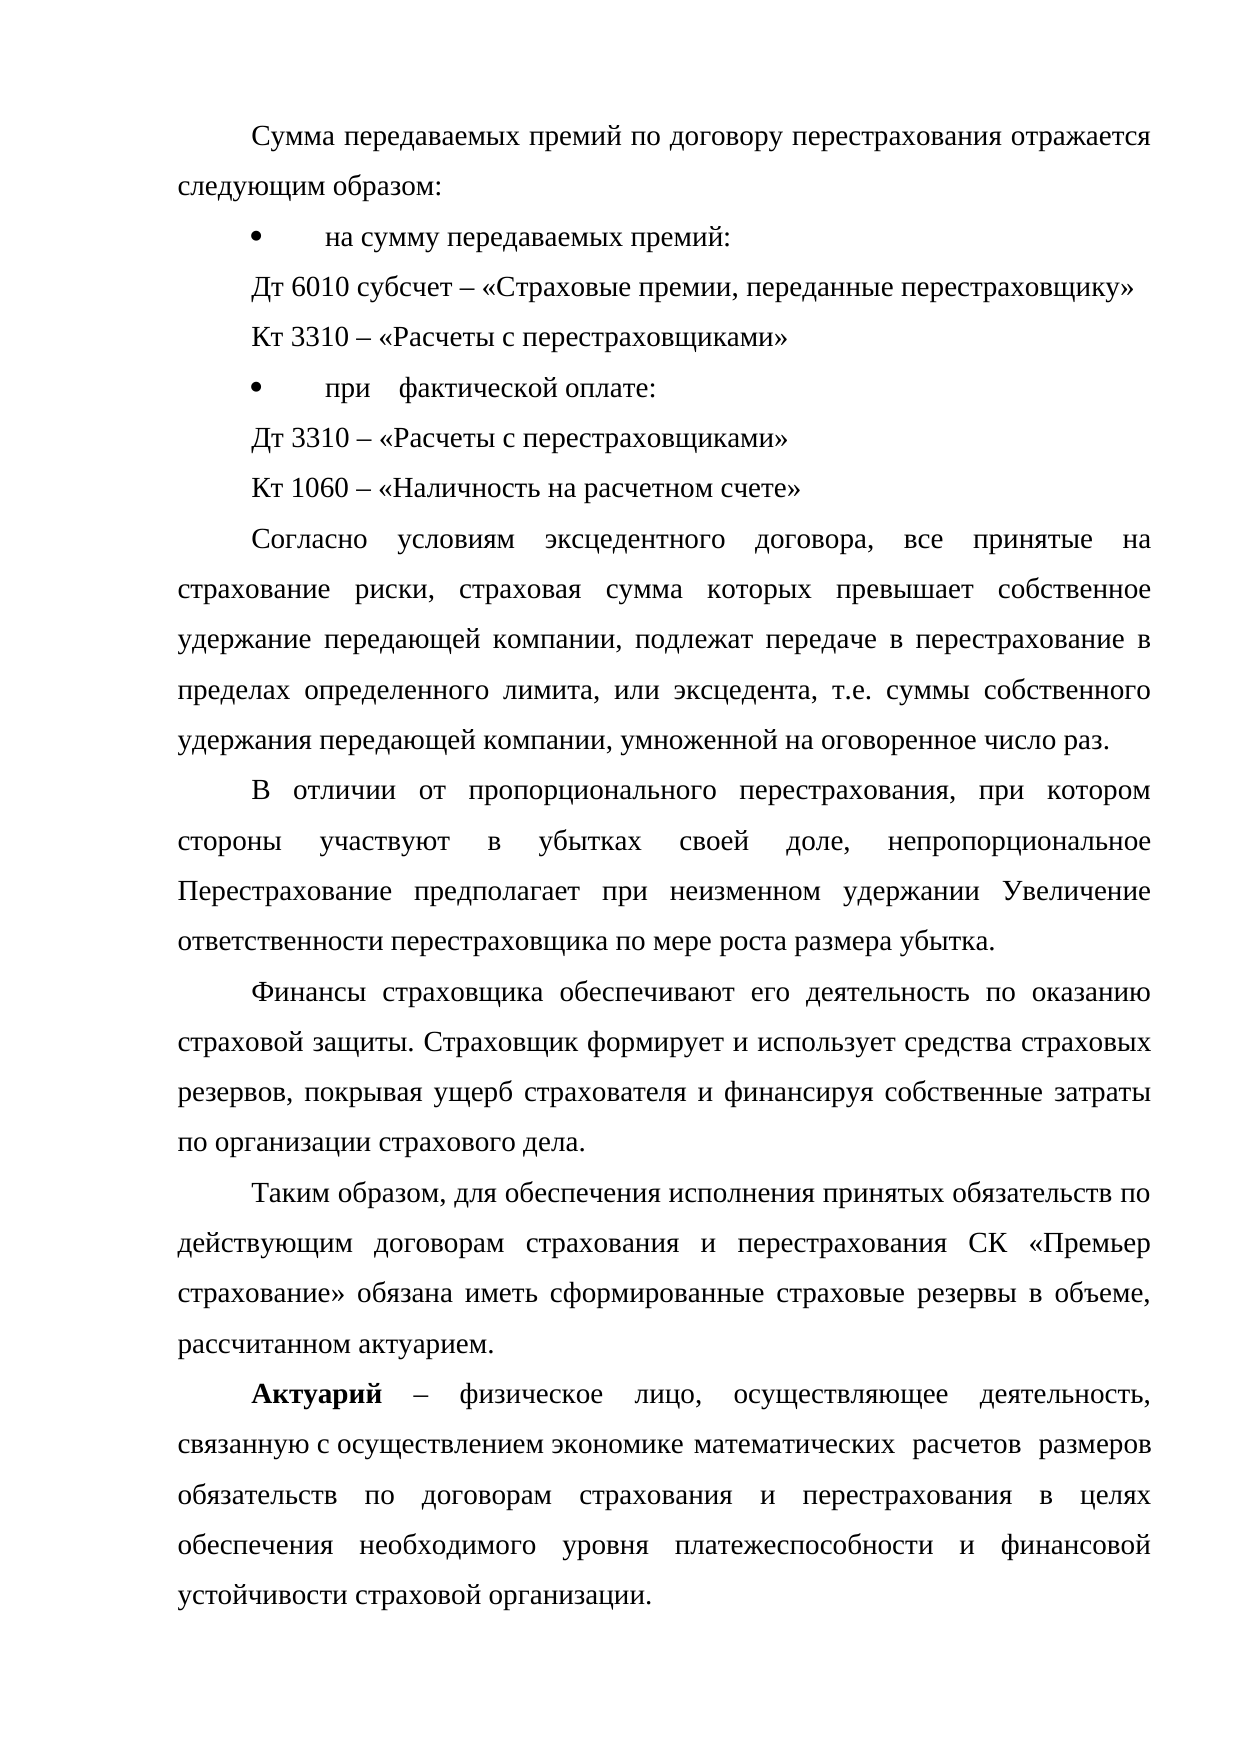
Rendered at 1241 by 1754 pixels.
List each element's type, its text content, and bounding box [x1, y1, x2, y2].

text В отличии от пропорционального перестрахования, при котором стороны участвуют в убытках своей доле, непропорциональное Перестрахование предполагает при неизменном удержании Увеличение ответственности перестраховщика по мере роста размера убытка. [177, 772, 1152, 957]
text Кт 3310 – «Расчеты с перестраховщиками» [177, 319, 1152, 353]
text Дт 3310 – «Расчеты с перестраховщиками» [177, 420, 1152, 454]
text Сумма передаваемых премий по договору перестрахования отражается следующим образом: [177, 118, 1152, 202]
text Актуарий – физическое лицо, осуществляющее деятельность, связанную с осуществлением экономике математических расчетов размеров обязательств по договорам страхования и перестрахования в целях обеспечения необходимого уровня платежеспособности и финансовой устойчивости страховой организации. [177, 1376, 1152, 1611]
list на сумму передаваемых премий: [177, 219, 1152, 252]
text Согласно условиям эксцедентного договора, все принятые на страхование риски, страховая сумма которых превышает собственное удержание передающей компании, подлежат передаче в перестрахование в пределах определенного лимита, или эксцедента, т.е. суммы собственного удержания передающей компании, умноженной на оговоренное число раз. [177, 521, 1152, 756]
text Финансы страховщика обеспечивают его деятельность по оказанию страховой защиты. Страховщик формирует и использует средства страховых резервов, покрывая ущерб страхователя и финансируя собственные затраты по организации страхового дела. [177, 974, 1152, 1158]
list при фактической оплате: [177, 370, 1152, 403]
text Дт 6010 субсчет – «Страховые премии, переданные перестраховщику» [177, 269, 1152, 303]
text Таким образом, для обеспечения исполнения принятых обязательств по действующим договорам страхования и перестрахования СК «Премьер страхование» обязана иметь сформированные страховые резервы в объеме, рассчитанном актуарием. [177, 1175, 1152, 1359]
text Кт 1060 – «Наличность на расчетном счете» [177, 471, 1152, 504]
